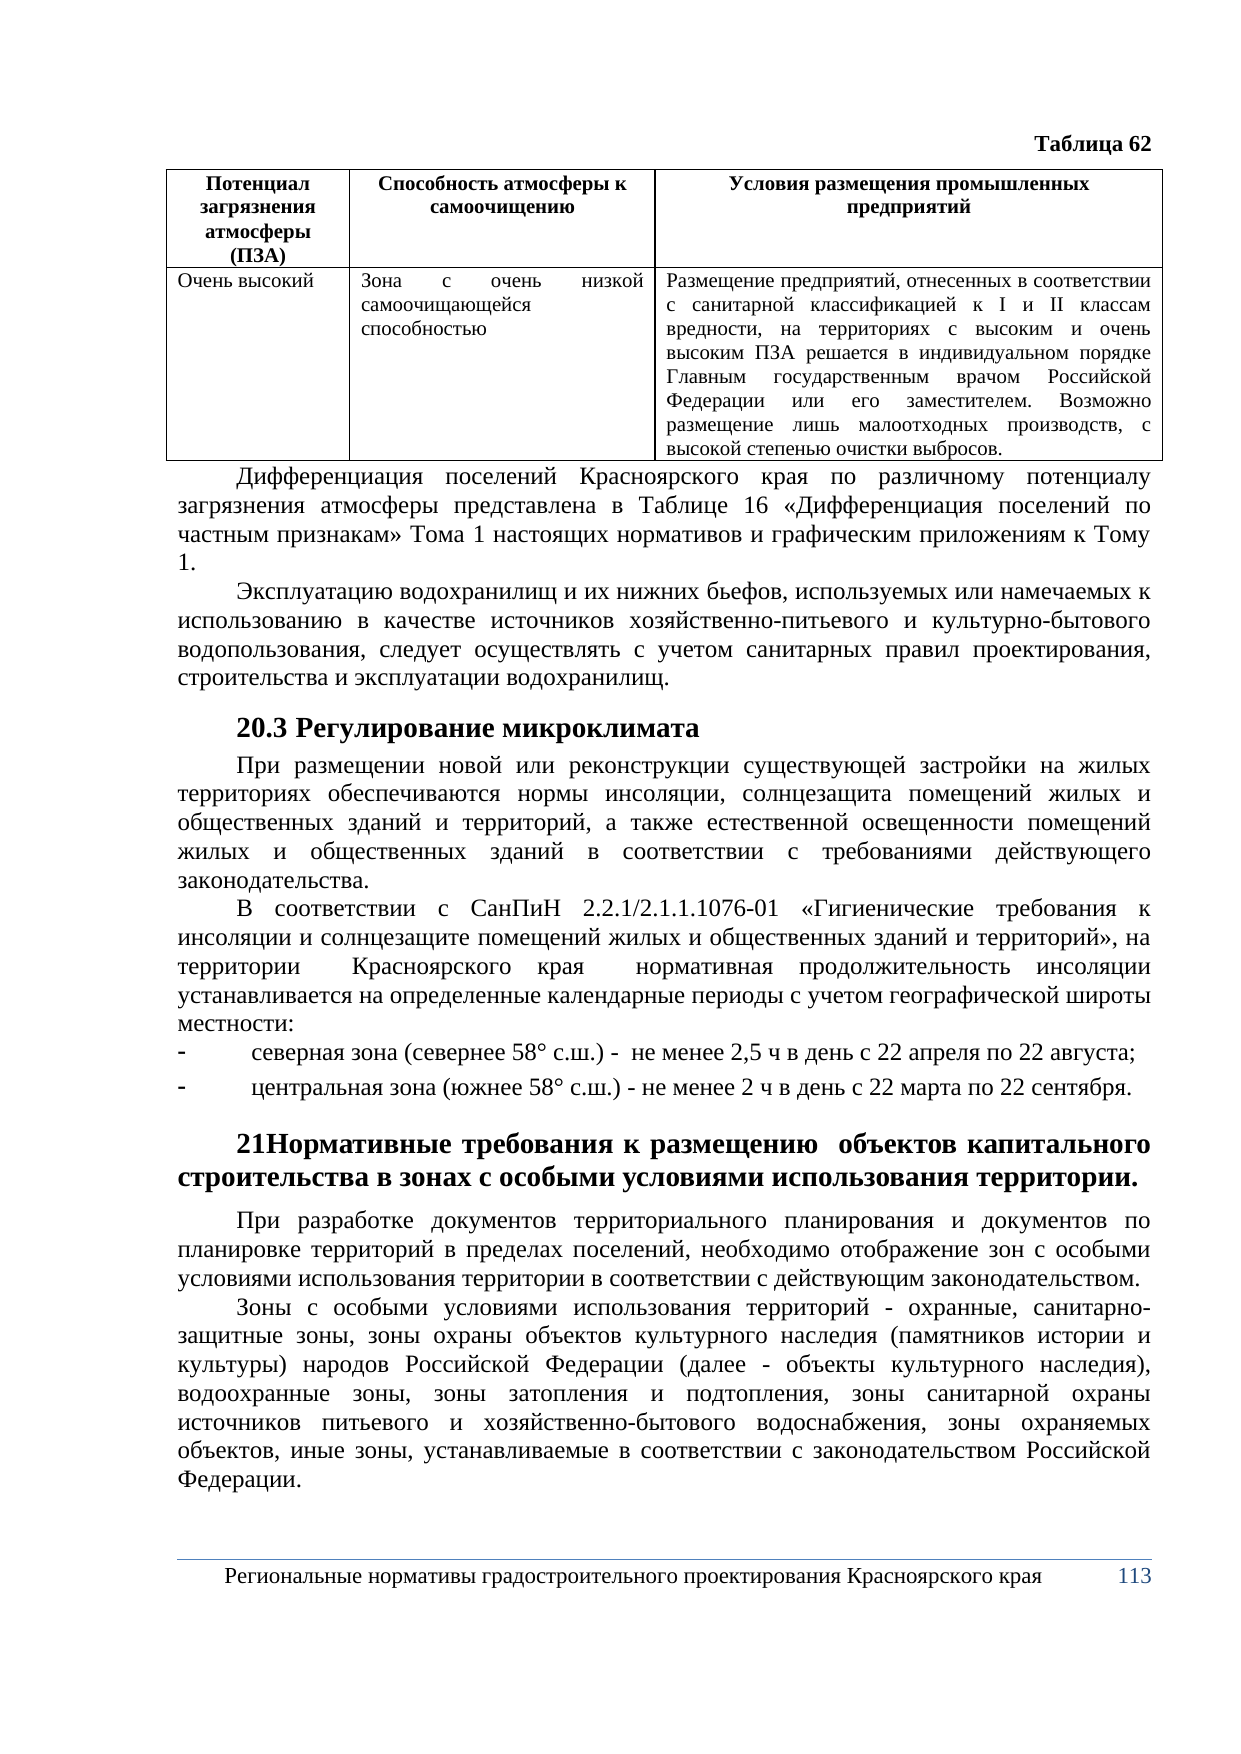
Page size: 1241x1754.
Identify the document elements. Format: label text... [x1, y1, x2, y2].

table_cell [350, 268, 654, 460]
text Зоны с особыми условиями использования территорий - охранные, санитарно-защитные зоны, зоны охраны объектов культурного наследия (памятников истории и культуры) народов Российской Федерации (далее - объекты культурного наследия), водоохранные зоны, зоны затопления и подтопления, зоны санитарной охраны источников питьевого и хозяйственно-бытового водоснабжения, зоны охраняемых объектов, иные зоны, устанавливаемые в соответствии с законодательством Российской Федерации. [177, 1292, 1152, 1493]
subtitle Регулирование микроклимата [177, 710, 1152, 743]
subtitle Нормативные требования к размещению объектов капитального строительства в зонах с особыми условиями использования территории. [177, 1126, 1152, 1193]
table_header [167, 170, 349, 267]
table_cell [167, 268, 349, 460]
list центральная зона (южнее 58° с.ш.) - не менее 2 ч в день с 22 марта по 22 сентября. [177, 1072, 1152, 1101]
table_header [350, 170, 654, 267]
text При размещении новой или реконструкции существующей застройки на жилых территориях обеспечиваются нормы инсоляции, солнцезащита помещений жилых и общественных зданий и территорий, а также естественной освещенности помещений жилых и общественных зданий в соответствии с требованиями действующего законодательства. [177, 750, 1152, 893]
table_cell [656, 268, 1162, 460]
text Таблица 62 [177, 131, 1152, 157]
text Дифференциация поселений Красноярского края по различному потенциалу загрязнения атмосферы представлена в Таблице 16 «Дифференциация поселений по частным признакам» Тома 1 настоящих нормативов и графическим приложениям к Тому 1. [177, 461, 1152, 576]
text Эксплуатацию водохранилищ и их нижних бьефов, используемых или намечаемых к использованию в качестве источников хозяйственно-питьевого и культурно-бытового водопользования, следует осуществлять с учетом санитарных правил проектирования, строительства и эксплуатации водохранилищ. [177, 576, 1152, 691]
list северная зона (севернее 58° с.ш.) - не менее 2,5 ч в день с 22 апреля по 22 августа; [177, 1037, 1152, 1066]
text При разработке документов территориального планирования и документов по планировке территорий в пределах поселений, необходимо отображение зон с особыми условиями использования территории в соответствии с действующим законодательством. [177, 1206, 1152, 1292]
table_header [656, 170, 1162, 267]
text В соответствии с СанПиН 2.2.1/2.1.1.1076-01 «Гигиенические требования к инсоляции и солнцезащите помещений жилых и общественных зданий и территорий», на территории Красноярского края нормативная продолжительность инсоляции устанавливается на определенные календарные периоды с учетом географической широты местности: [177, 893, 1152, 1037]
